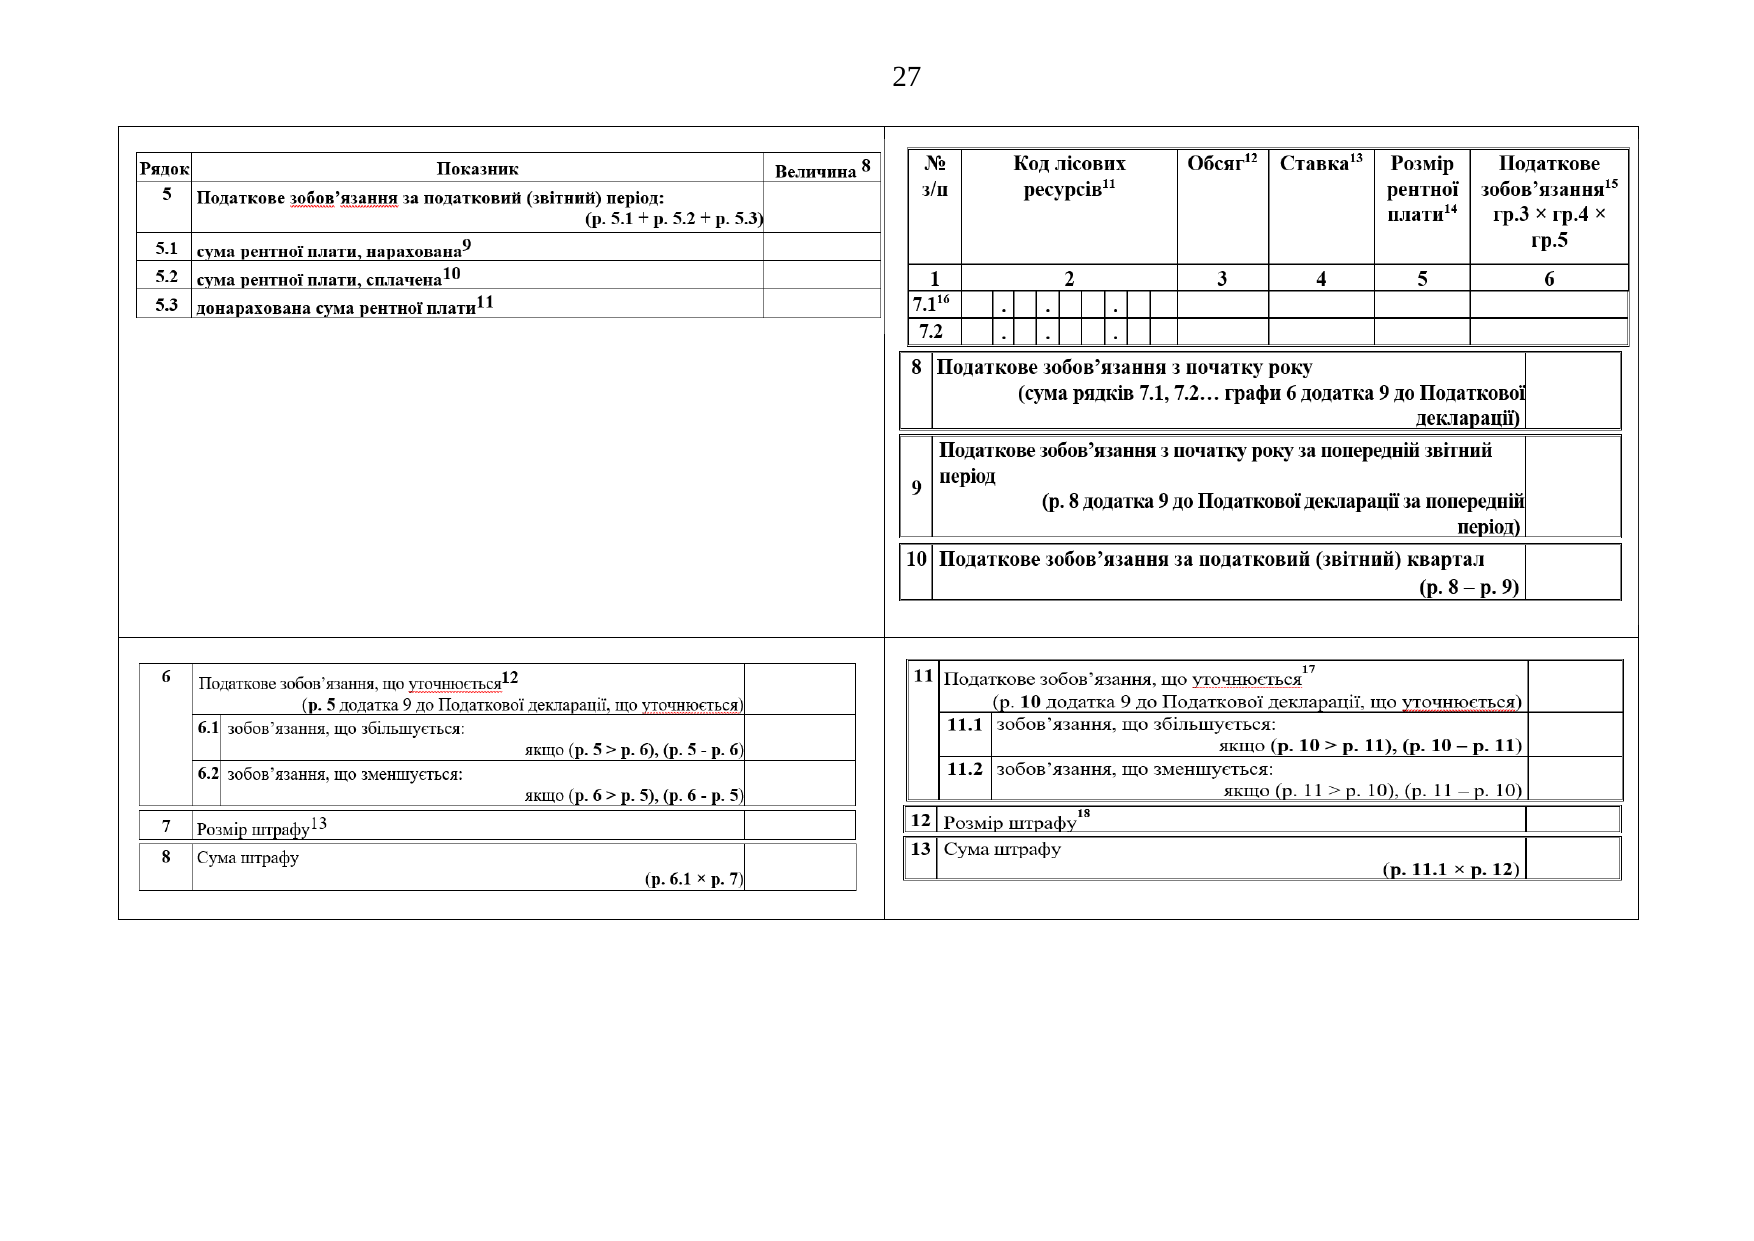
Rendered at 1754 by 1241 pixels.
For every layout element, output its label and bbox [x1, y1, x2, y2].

picture [127, 139, 885, 334]
picture [127, 650, 868, 907]
table_cell [885, 127, 1638, 637]
table_cell [119, 127, 884, 637]
picture [894, 139, 1639, 625]
picture [894, 650, 1634, 895]
table_cell [885, 638, 1638, 919]
table_cell [119, 638, 884, 919]
